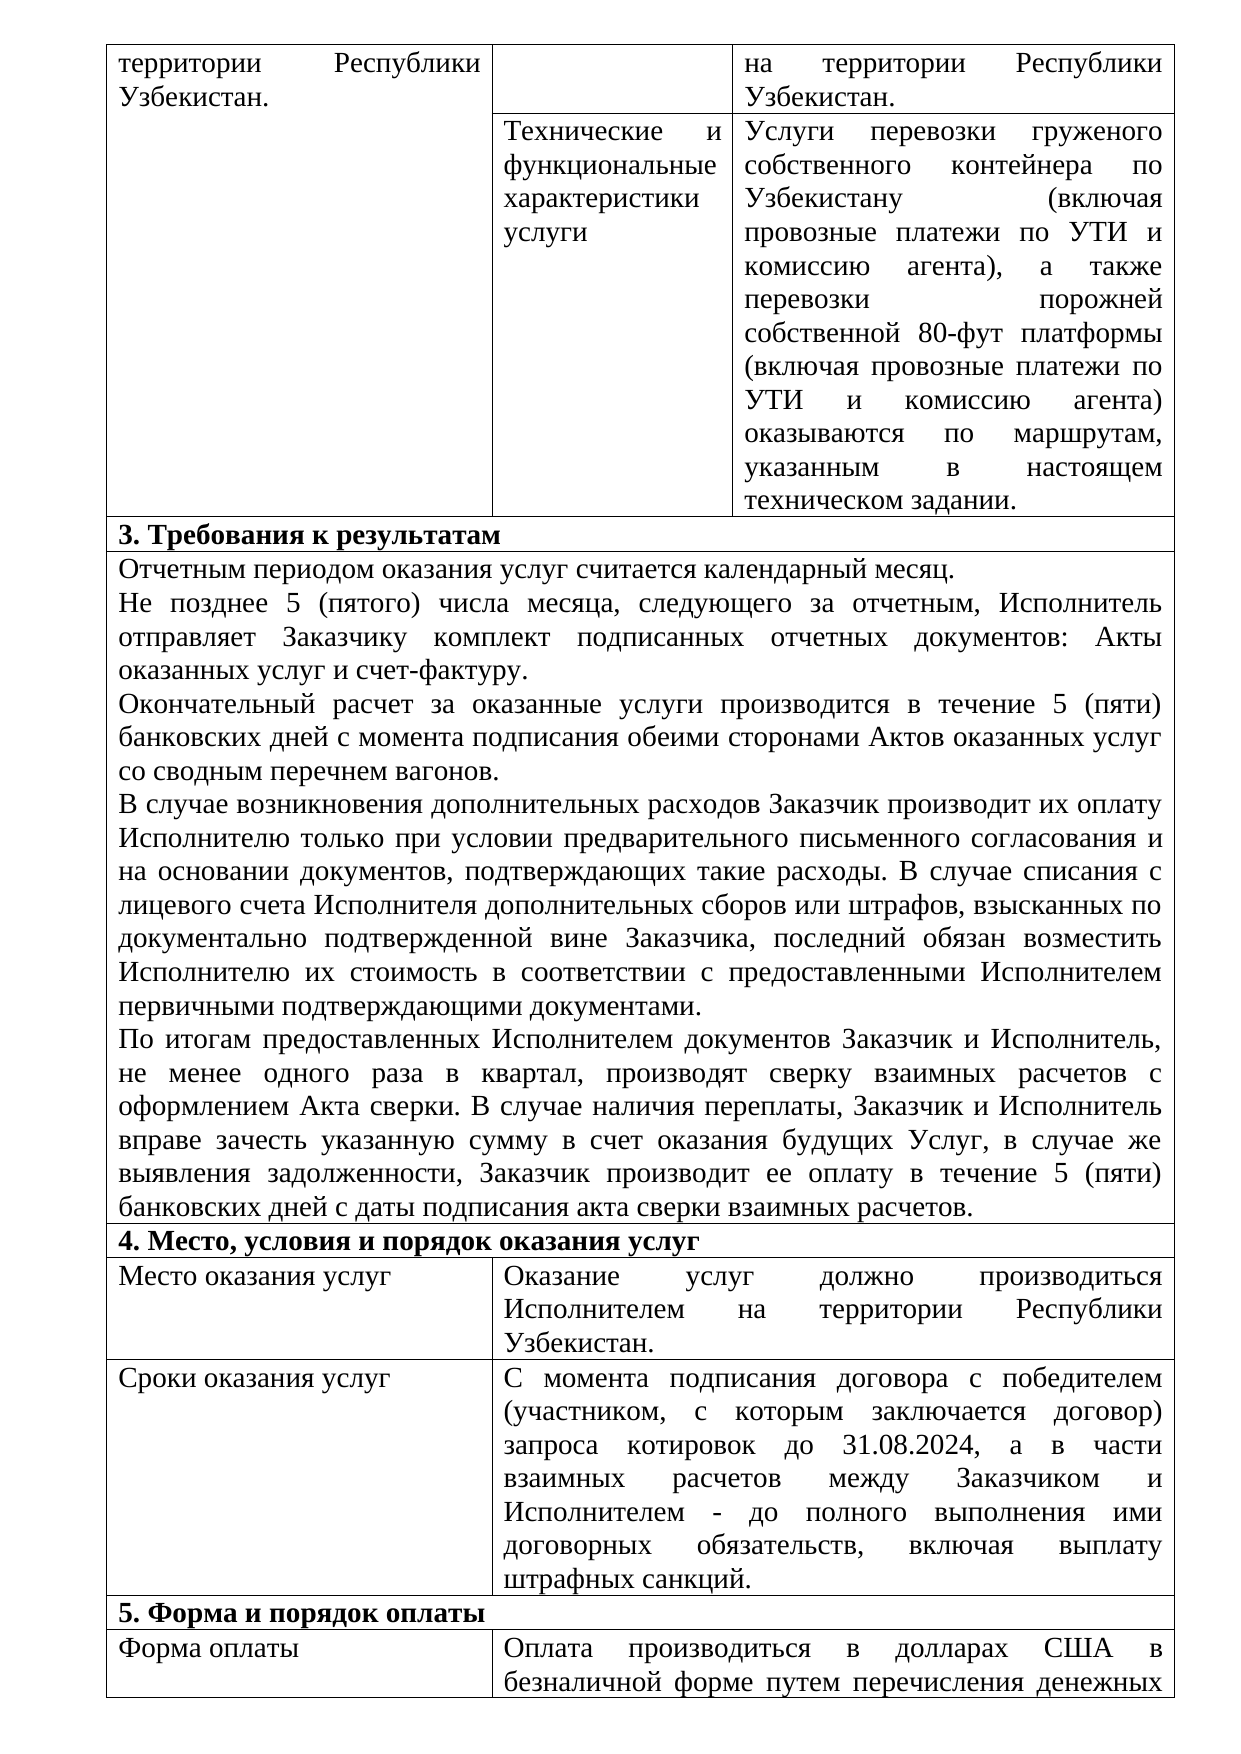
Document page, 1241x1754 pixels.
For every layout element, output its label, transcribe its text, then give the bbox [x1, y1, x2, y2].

table_cell 4. Место, условия и порядок оказания услуг [107, 1224, 1174, 1257]
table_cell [493, 45, 732, 112]
table_cell 3. Требования к результатам [107, 517, 1174, 551]
table_cell Отчетным периодом оказания услуг считается календарный месяц. Не позднее 5 (пятого) числа месяца, следующего за отчетным, Исполнитель отправляет Заказчику комплект подписанных отчетных документов: Акты оказанных услуг и счет-фактуру. Окончательный расчет за оказанные услуги производится в течение 5 (пяти) банковских дней с момента подписания обеими сторонами Актов оказанных услуг со сводным перечнем вагонов. В случае возникновения дополнительных расходов Заказчик производит их оплату Исполнителю только при условии предварительного письменного согласования и на основании документов, подтверждающих такие расходы. В случае списания с лицевого счета Исполнителя дополнительных сборов или штрафов, взысканных по документально подтвержденной вине Заказчика, последний обязан возместить Исполнителю их стоимость в соответствии с предоставленными Исполнителем первичными подтверждающими документами. По итогам предоставленных Исполнителем документов Заказчик и Исполнитель, не менее одного раза в квартал, производят сверку взаимных расчетов с оформлением Акта сверки. В случае наличия переплаты, Заказчик и Исполнитель вправе зачесть указанную сумму в счет оказания будущих Услуг, в случае же выявления задолженности, Заказчик производит ее оплату в течение 5 (пяти) банковских дней с даты подписания акта сверки взаимных расчетов. [107, 552, 1174, 1222]
table_cell 5. Форма и порядок оплаты [107, 1596, 1174, 1629]
table_cell С момента подписания договора с победителем (участником, с которым заключается договор) запроса котировок до 31.08.2024, а в части взаимных расчетов между Заказчиком и Исполнителем - до полного выполнения ими договорных обязательств, включая выплату штрафных санкций. [493, 1360, 1174, 1594]
table_cell Сроки оказания услуг [107, 1360, 492, 1594]
table_cell Технические и функциональные характеристики услуги [493, 114, 732, 516]
table_cell Место оказания услуг [107, 1258, 492, 1359]
table_cell Оказание услуг должно производиться Исполнителем на территории Республики Узбекистан. [493, 1258, 1174, 1359]
table_cell Услуги перевозки груженого собственного контейнера по Узбекистану (включая провозные платежи по УТИ и комиссию агента), а также перевозки порожней собственной 80-фут платформы (включая провозные платежи по УТИ и комиссию агента) оказываются по маршрутам, указанным в настоящем техническом задании. [733, 114, 1174, 516]
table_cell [493, 1630, 1174, 1697]
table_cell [733, 45, 1174, 112]
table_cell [107, 45, 492, 516]
table_cell Форма оплаты [107, 1630, 492, 1697]
